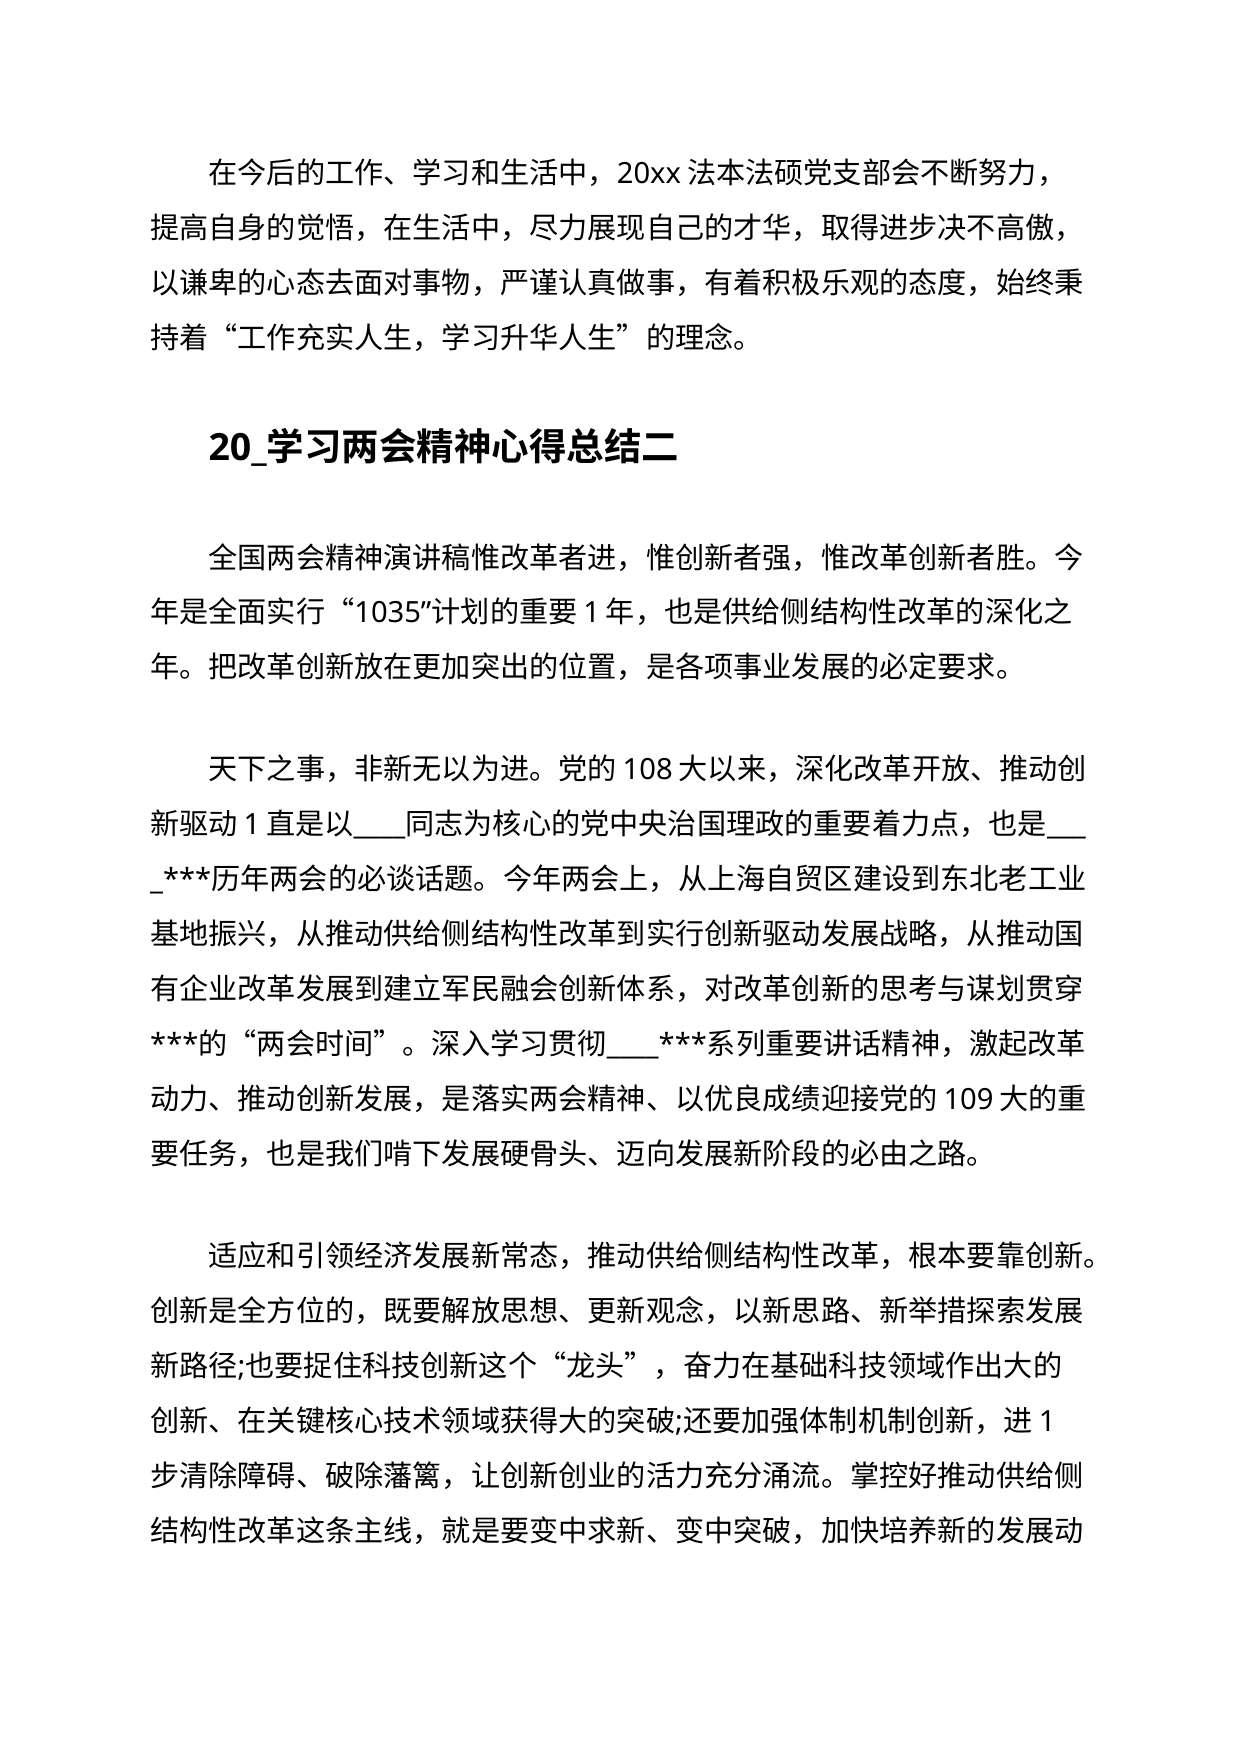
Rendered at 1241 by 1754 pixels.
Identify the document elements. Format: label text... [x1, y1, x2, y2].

text 在今后的工作、学习和生活中，20xx法本法硕党支部会不断努力，提高自身的觉悟，在生活中，尽力展现自己的才华，取得进步决不高傲，以谦卑的心态去面对事物，严谨认真做事，有着积极乐观的态度，始终秉持着“工作充实人生，学习升华人生”的理念。 [150, 150, 1090, 357]
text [150, 1232, 1090, 1549]
text 20_学习两会精神心得总结二 [150, 417, 1090, 471]
text 天下之事，非新无以为进。党的108大以来，深化改革开放、推动创新驱动1直是以____同志为核心的党中央治国理政的重要着力点，也是____***历年两会的必谈话题。今年两会上，从上海自贸区建设到东北老工业基地振兴，从推动供给侧结构性改革到实行创新驱动发展战略，从推动国有企业改革发展到建立军民融会创新体系，对改革创新的思考与谋划贯穿***的“两会时间”。深入学习贯彻____***系列重要讲话精神，激起改革动力、推动创新发展，是落实两会精神、以优良成绩迎接党的109大的重要任务，也是我们啃下发展硬骨头、迈向发展新阶段的必由之路。 [150, 746, 1090, 1173]
text 全国两会精神演讲稿惟改革者进，惟创新者强，惟改革创新者胜。今年是全面实行“1035”计划的重要1年，也是供给侧结构性改革的深化之年。把改革创新放在更加突出的位置，是各项事业发展的必定要求。 [150, 534, 1090, 686]
